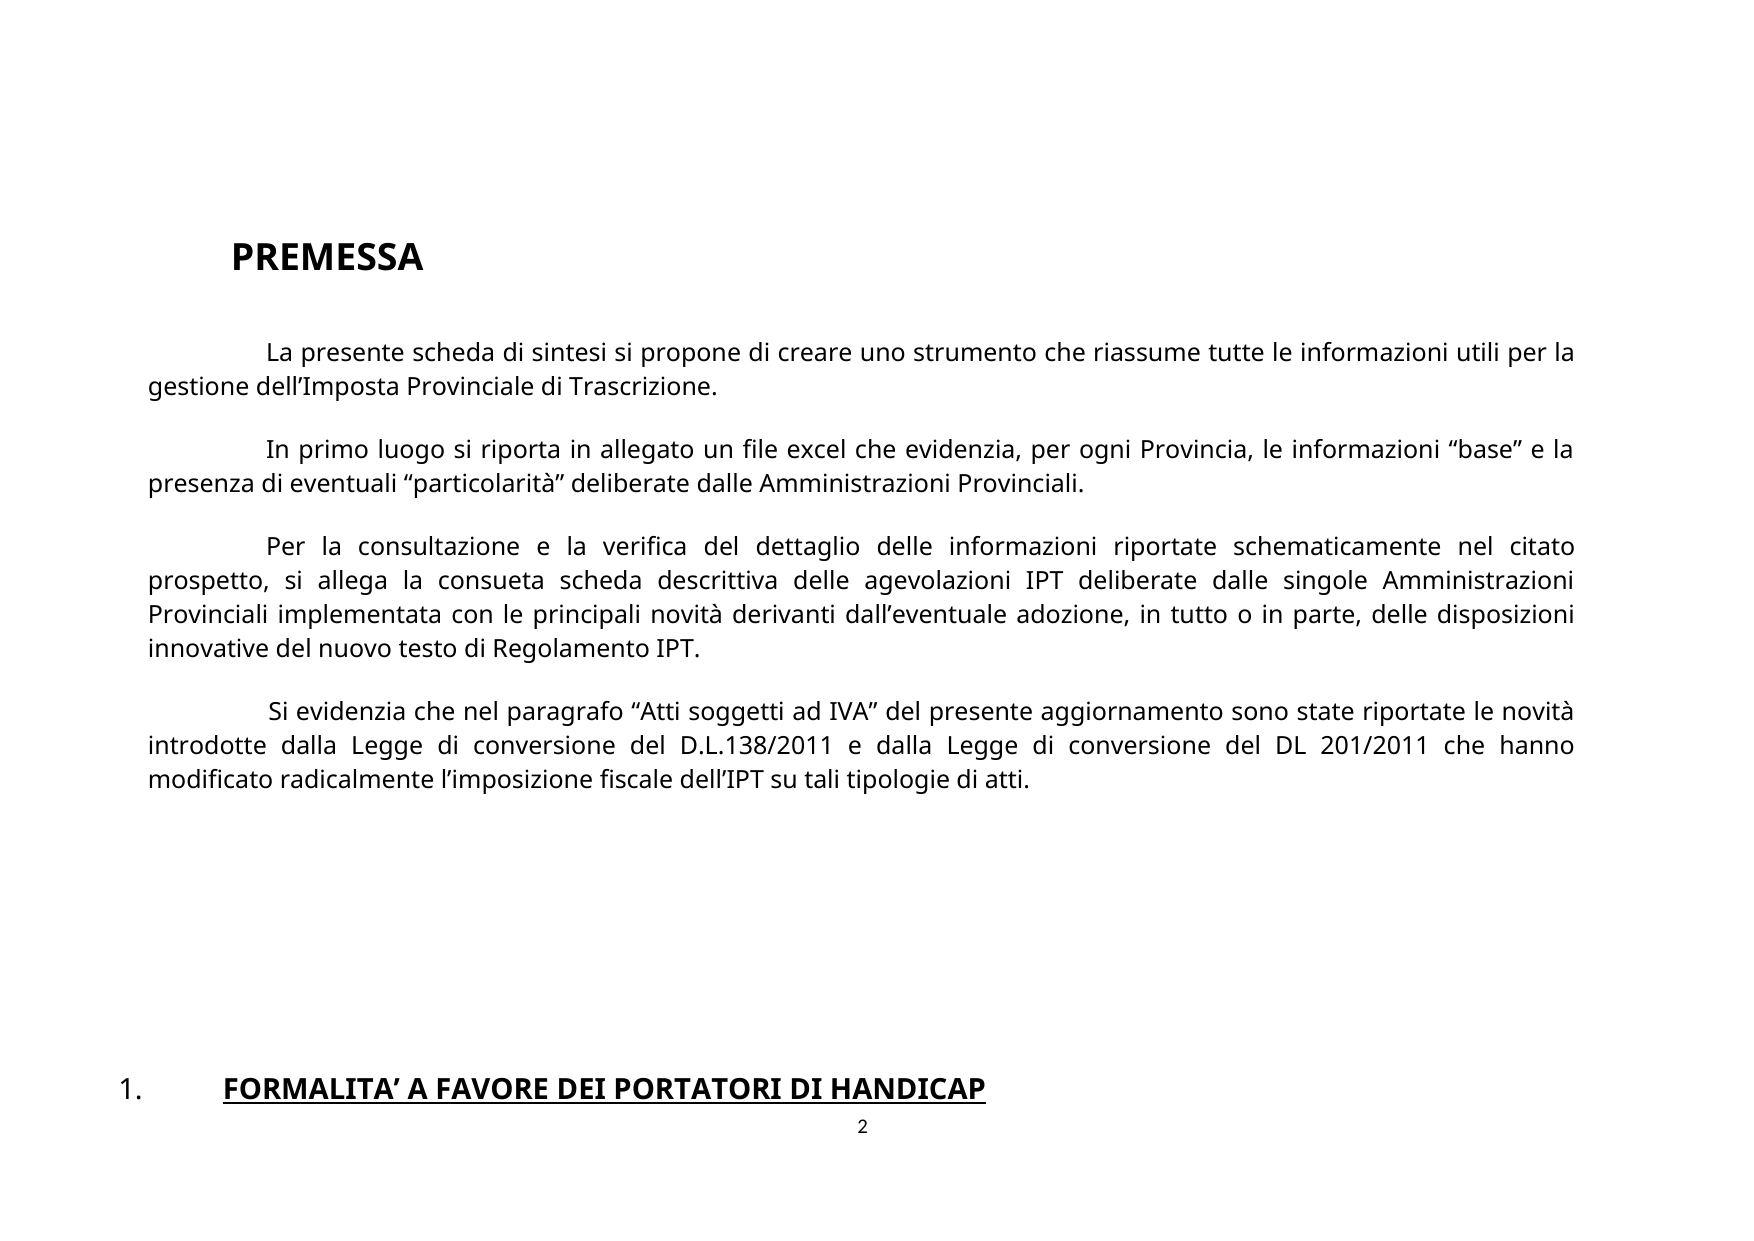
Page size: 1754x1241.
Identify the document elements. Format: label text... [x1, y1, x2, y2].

text In primo luogo si riporta in allegato un file excel che evidenzia, per ogni Provincia, le informazioni “base” e la presenza di eventuali “particolarità” deliberate dalle Amministrazioni Provinciali. [148, 431, 1577, 499]
list FORMALITA’ A FAVORE DEI PORTATORI DI HANDICAP [118, 1068, 1577, 1108]
text PREMESSA [231, 230, 1577, 281]
text Per la consultazione e la verifica del dettaglio delle informazioni riportate schematicamente nel citato prospetto, si allega la consueta scheda descrittiva delle agevolazioni IPT deliberate dalle singole Amministrazioni Provinciali implementata con le principali novità derivanti dall’eventuale adozione, in tutto o in parte, delle disposizioni innovative del nuovo testo di Regolamento IPT. [148, 528, 1577, 664]
text Si evidenzia che nel paragrafo “Atti soggetti ad IVA” del presente aggiornamento sono state riportate le novità introdotte dalla Legge di conversione del D.L.138/2011 e dalla Legge di conversione del DL 201/2011 che hanno modificato radicalmente l’imposizione fiscale dell’IPT su tali tipologie di atti. [148, 693, 1577, 796]
text La presente scheda di sintesi si propone di creare uno strumento che riassume tutte le informazioni utili per la gestione dell’Imposta Provinciale di Trascrizione. [148, 334, 1577, 403]
